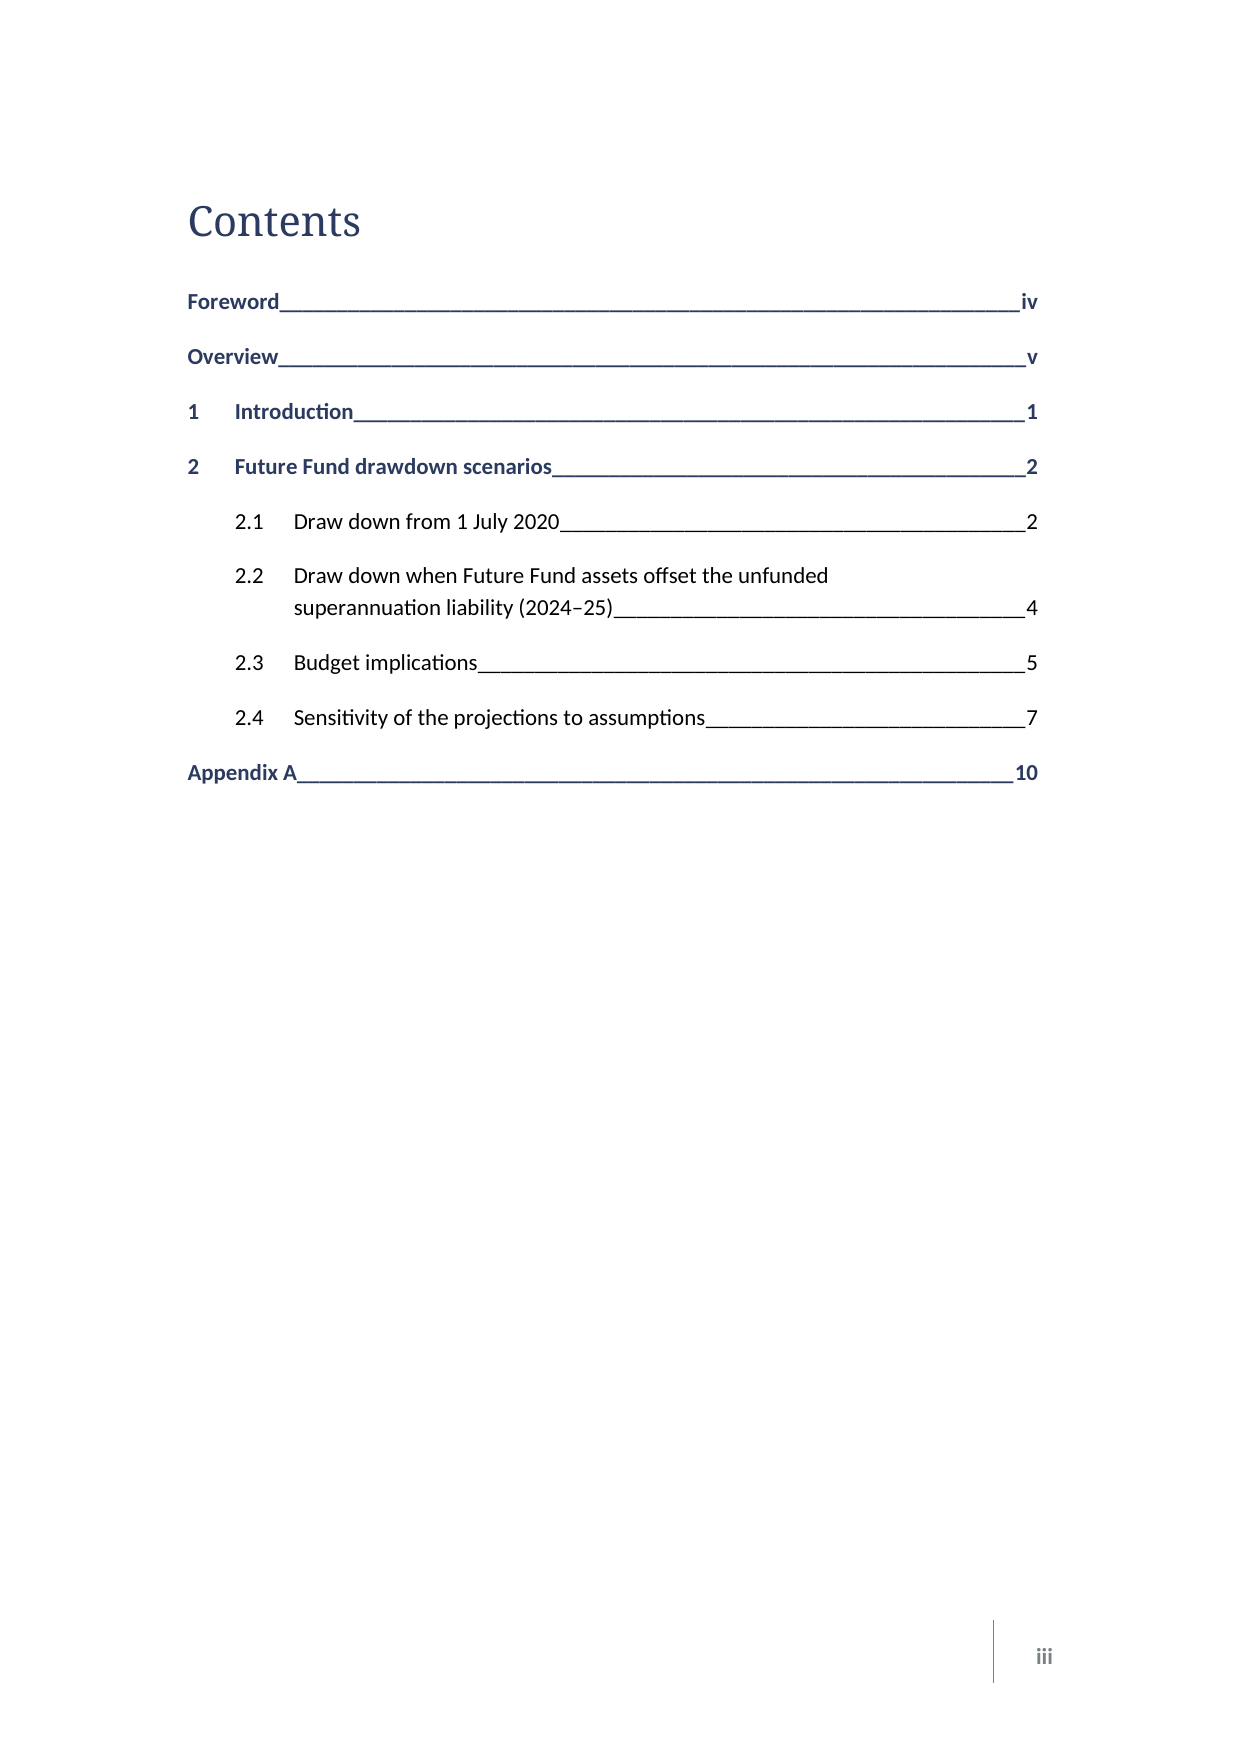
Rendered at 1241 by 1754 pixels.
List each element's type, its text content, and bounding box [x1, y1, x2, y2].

subtitle Contents [187, 192, 1053, 248]
text 2.4 Sensitivity of the projections to assumptions 7 [234, 699, 964, 731]
text Appendix A 10 [187, 754, 964, 786]
text 2.3 Budget implications 5 [234, 644, 964, 676]
text Foreword iv [187, 284, 964, 315]
text 1 Introduction 1 [187, 394, 964, 425]
text Overview v [187, 339, 964, 370]
text 2.1 Draw down from 1 July 2020 2 [234, 503, 964, 535]
text 2 Future Fund drawdown scenarios 2 [187, 449, 964, 480]
text 2.2 Draw down when Future Fund assets offset the unfunded superannuation liability (2024–25) 4 [234, 558, 964, 621]
